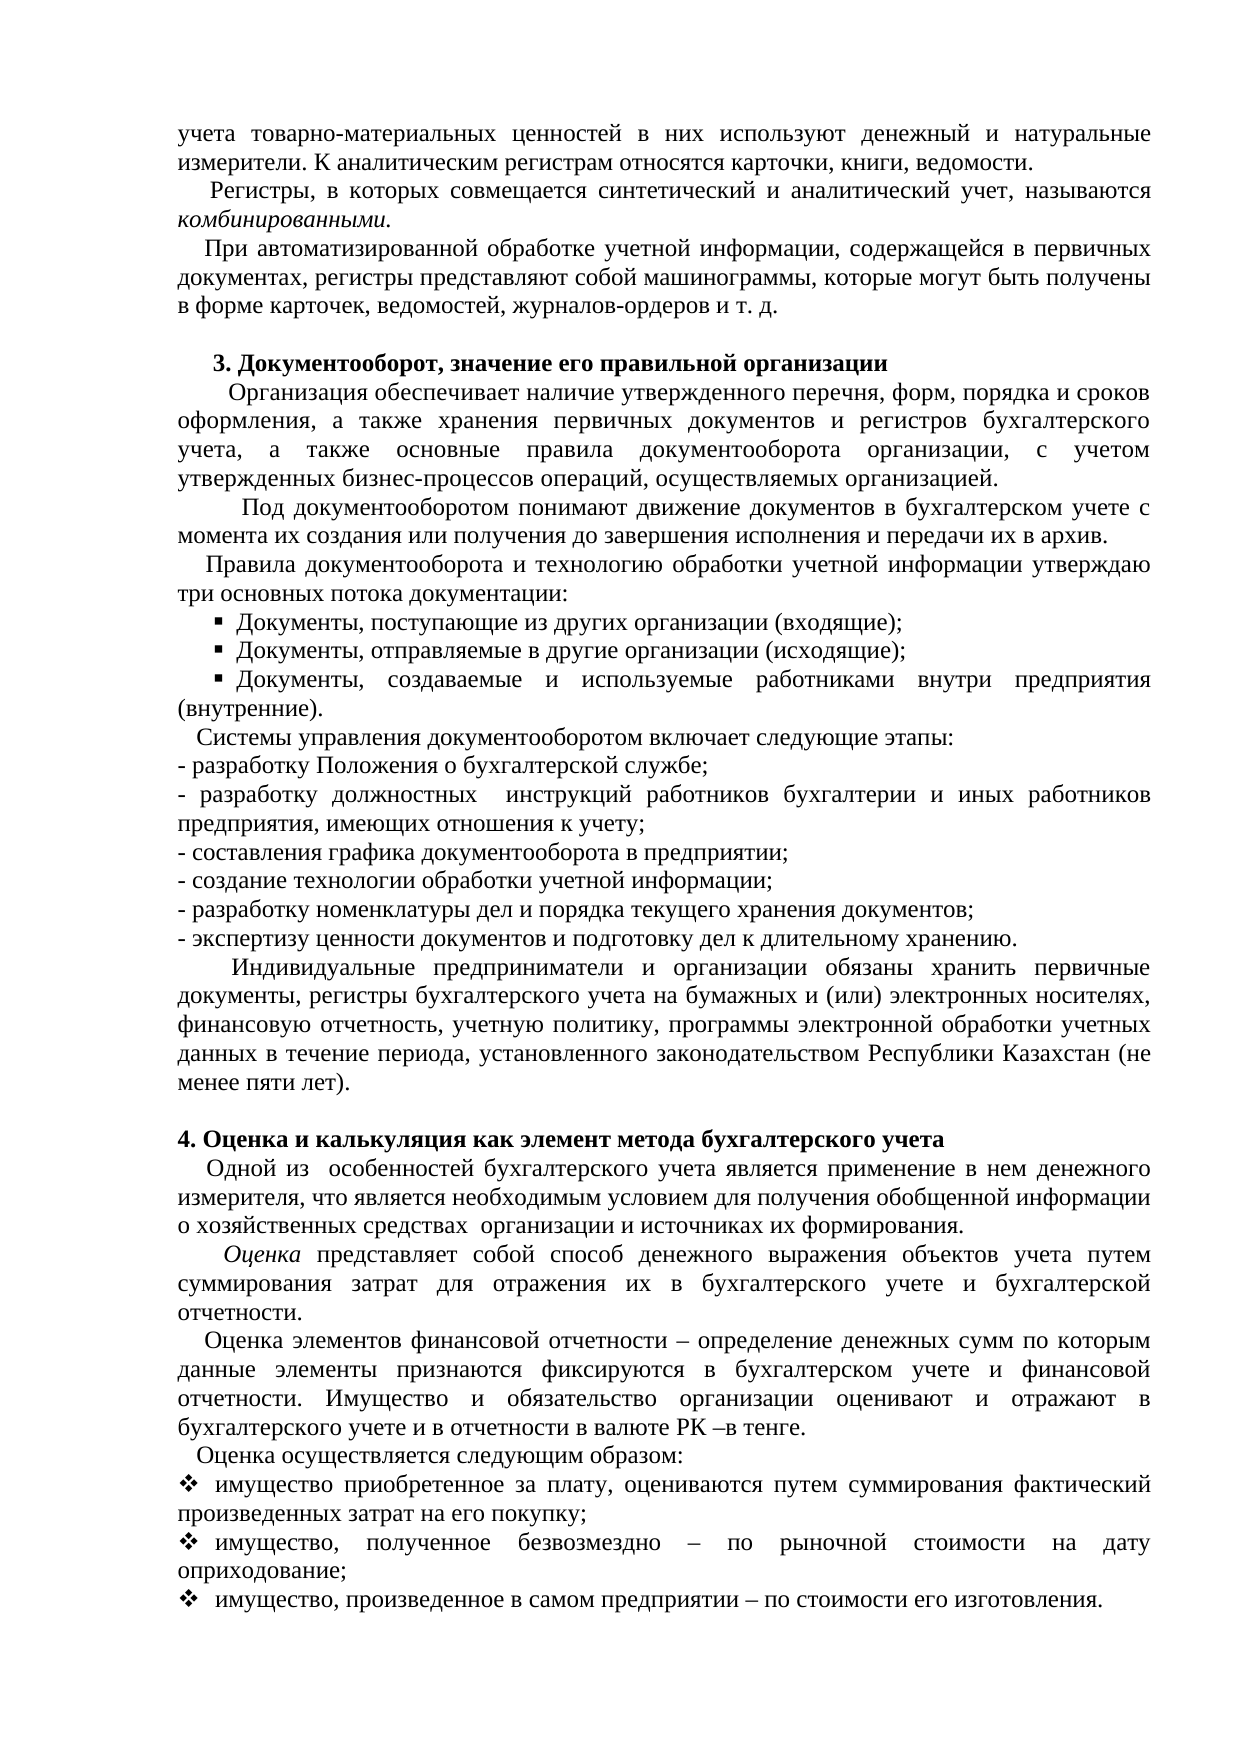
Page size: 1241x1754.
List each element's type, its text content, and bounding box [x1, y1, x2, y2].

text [177, 118, 1152, 176]
text - разработку номенклатуры дел и порядка текущего хранения документов; [177, 894, 1152, 923]
list имущество приобретенное за плату, оцениваются путем суммирования фактический произведенных затрат на его покупку; [177, 1469, 1152, 1527]
text Регистры, в которых совмещается синтетический и аналитический учет, называются комбинированными. [177, 176, 1152, 233]
text Под документооборотом понимают движение документов в бухгалтерском учете с момента их создания или получения до завершения исполнения и передачи их в архив. [177, 492, 1152, 549]
text - создание технологии обработки учетной информации; [177, 866, 1152, 894]
text - экспертизу ценности документов и подготовку дел к длительному хранению. [177, 923, 1152, 952]
list имущество, полученное безвозмездно – по рыночной стоимости на дату оприходование; [177, 1527, 1152, 1584]
list Документы, отправляемые в другие организации (исходящие); [177, 636, 1152, 664]
text Оценка элементов финансовой отчетности – определение денежных сумм по которым данные элементы признаются фиксируются в бухгалтерском учете и финансовой отчетности. Имущество и обязательство организации оценивают и отражают в бухгалтерского учете и в отчетности в валюте РК –в тенге. [177, 1326, 1152, 1441]
text Правила документооборота и технологию обработки учетной информации утверждаю три основных потока документации: [177, 549, 1152, 607]
text 4. Оценка и калькуляция как элемент метода бухгалтерского учета [177, 1124, 1152, 1153]
text Организация обеспечивает наличие утвержденного перечня, форм, порядка и сроков оформления, а также хранения первичных документов и регистров бухгалтерского учета, а также основные правила документооборота организации, с учетом утвержденных бизнес-процессов операций, осуществляемых организацией. [177, 377, 1152, 492]
text - разработку Положения о бухгалтерской службе; [177, 751, 1152, 779]
text Оценка представляет собой способ денежного выражения объектов учета путем суммирования затрат для отражения их в бухгалтерского учете и бухгалтерской отчетности. [177, 1239, 1152, 1326]
text Системы управления документооборотом включает следующие этапы: [177, 722, 1152, 751]
text - разработку должностных инструкций работников бухгалтерии и иных работников предприятия, имеющих отношения к учету; [177, 779, 1152, 837]
text При автоматизированной обработке учетной информации, содержащейся в первичных документах, регистры представляют собой машинограммы, которые могут быть получены в форме карточек, ведомостей, журналов-ордеров и т. д. [177, 233, 1152, 319]
text Одной из особенностей бухгалтерского учета является применение в нем денежного измерителя, что является необходимым условием для получения обобщенной информации о хозяйственных средствах организации и источниках их формирования. [177, 1153, 1152, 1239]
list имущество, произведенное в самом предприятии – по стоимости его изготовления. [177, 1584, 1152, 1613]
text Индивидуальные предприниматели и организации обязаны хранить первичные документы, регистры бухгалтерского учета на бумажных и (или) электронных носителях, финансовую отчетность, учетную политику, программы электронной обработки учетных данных в течение периода, установленного законодательством Республики Казахстан (не менее пяти лет). [177, 952, 1152, 1096]
text Оценка осуществляется следующим образом: [177, 1441, 1152, 1469]
list Документы, поступающие из других организации (входящие); [177, 607, 1152, 636]
text - составления графика документооборота в предприятии; [177, 837, 1152, 866]
list Документы, создаваемые и используемые работниками внутри предприятия (внутренние). [177, 664, 1152, 722]
text 3. Документооборот, значение его правильной организации [177, 348, 1152, 377]
